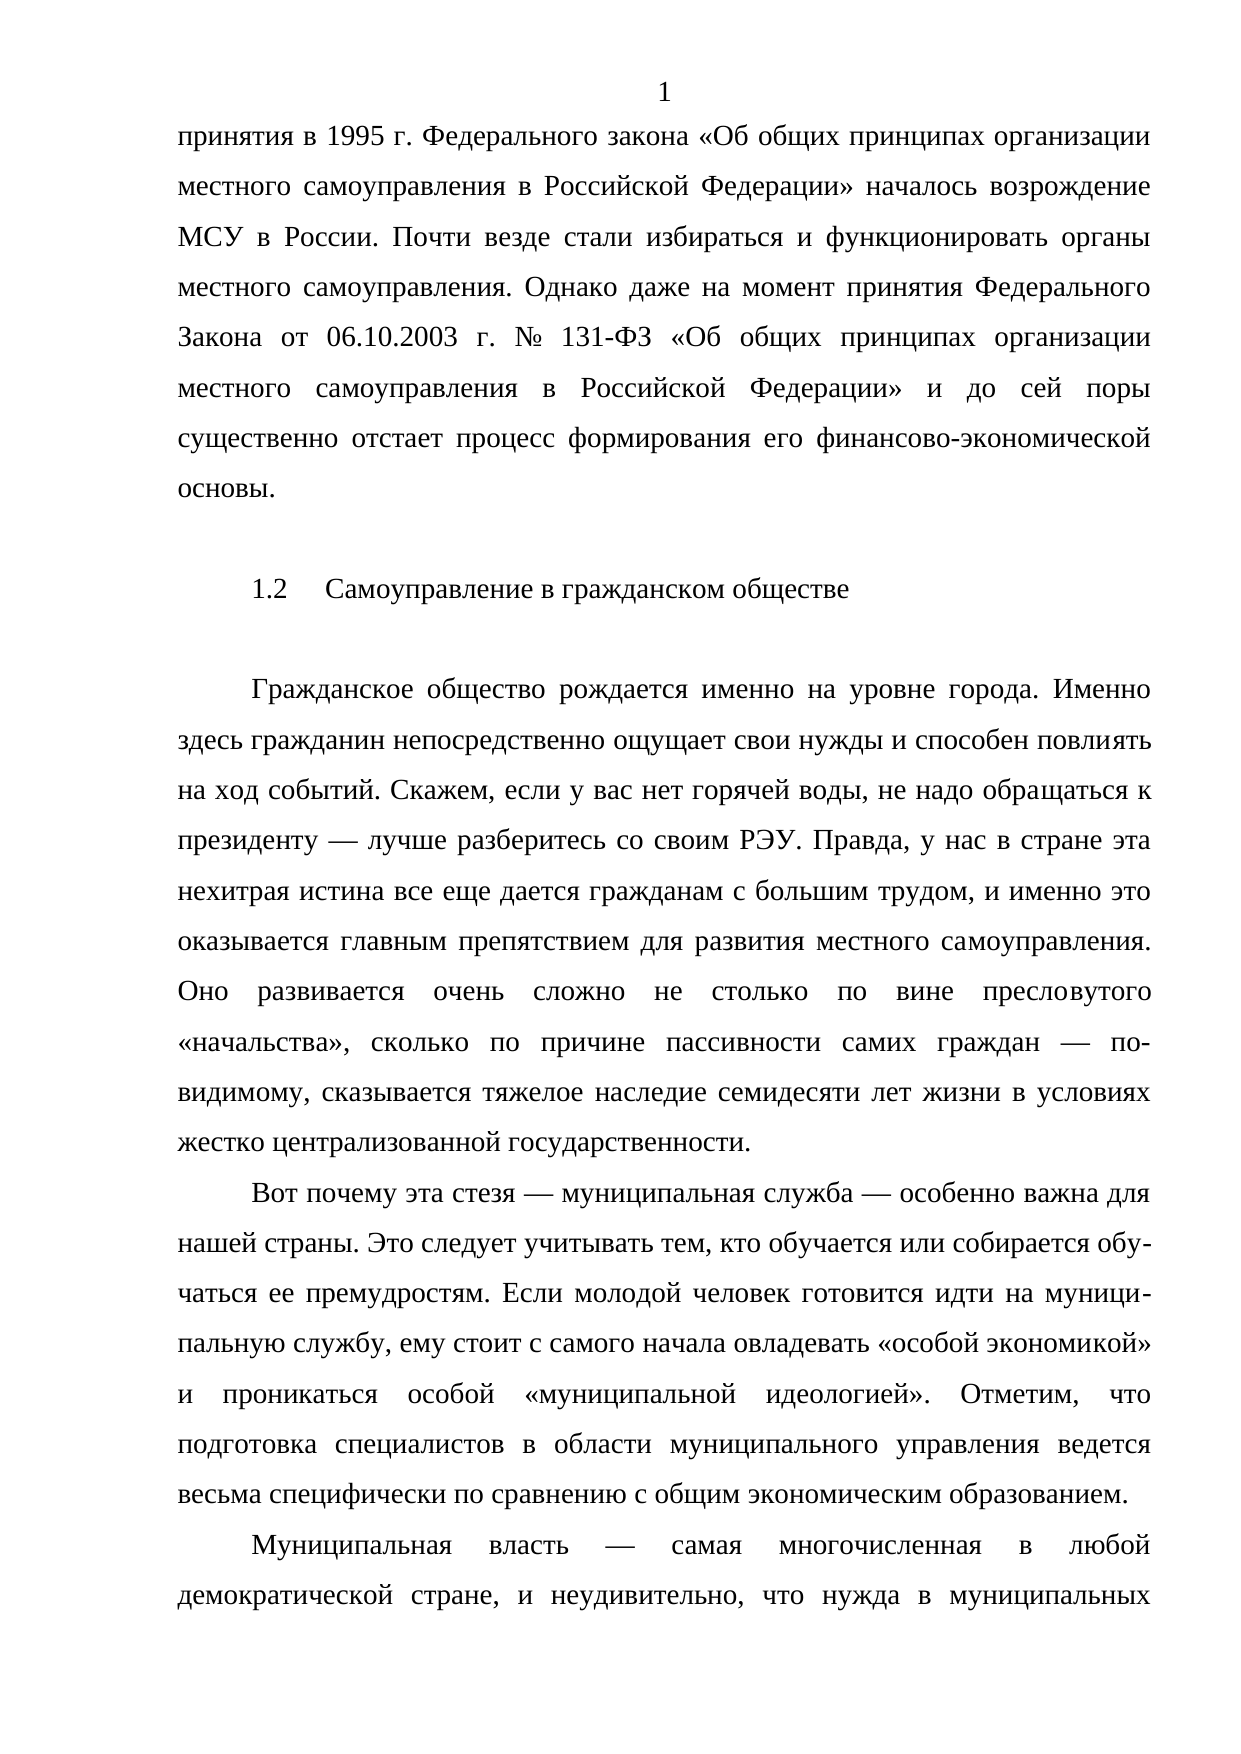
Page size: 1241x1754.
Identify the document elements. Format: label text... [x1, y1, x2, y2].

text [177, 1527, 1152, 1611]
list Самоуправление в гражданском обществе [177, 571, 1152, 604]
text Гражданское общество рождается именно на уровне города. Именно здесь гражданин непосредственно ощущает свои нужды и способен повлиять на ход событий. Скажем, если у вас нет горячей воды, не надо обращаться к президенту — лучше разберитесь со своим РЭУ. Правда, у нас в стране эта нехитрая истина все еще дается гражданам с большим трудом, и именно это оказывается главным препятствием для развития местного самоуправления. Оно развивается очень сложно не столько по вине пресловутого «начальства», сколько по причине пассивности самих граждан — по-видимому, сказывается тяжелое наследие семидесяти лет жизни в условиях жестко централизованной государственности. [177, 672, 1152, 1158]
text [177, 118, 1152, 504]
text Вот почему эта стезя — муниципальная служба — особенно важна для нашей страны. Это следует учитывать тем, кто обучается или собирается обучаться ее премудростям. Если молодой человек готовится идти на муниципальную службу, ему стоит с самого начала овладевать «особой экономикой» и проникаться особой «муниципальной идеологией». Отметим, что подготовка специалистов в области муниципального управления ведется весьма специфически по сравнению с общим экономическим образованием. [177, 1175, 1152, 1510]
